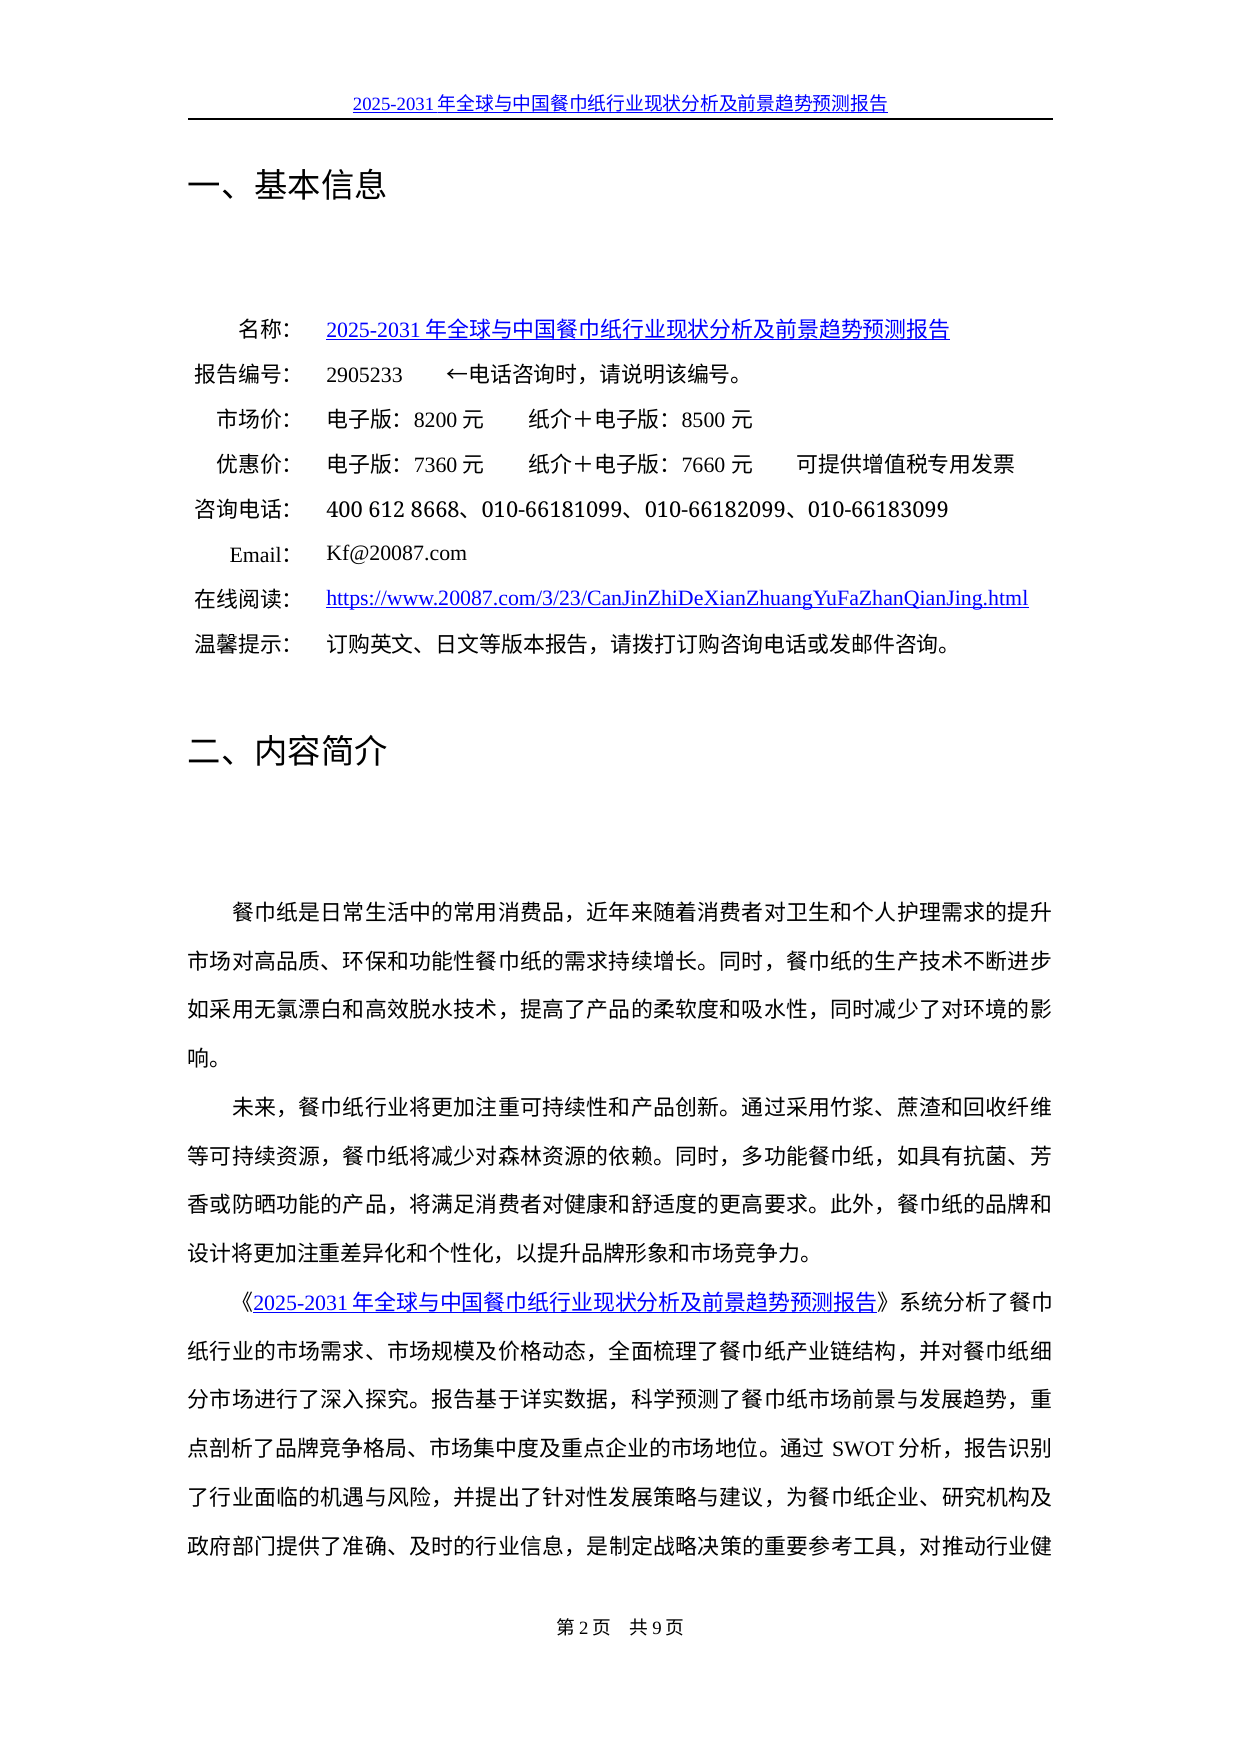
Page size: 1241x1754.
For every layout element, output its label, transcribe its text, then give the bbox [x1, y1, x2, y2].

table_cell 报告编号： [167, 357, 315, 402]
table_cell 电子版：7360 元 纸介＋电子版：7660 元 可提供增值税专用发票 [315, 447, 1073, 492]
table_header 名称： [167, 312, 315, 357]
table_cell 温馨提示： [167, 627, 315, 672]
table_cell 优惠价： [167, 447, 315, 492]
title 二、内容简介 [187, 717, 1053, 782]
table_header 2025-2031年全球与中国餐巾纸行业现状分析及前景趋势预测报告 [315, 312, 1073, 357]
table_cell [315, 582, 1073, 627]
table_cell 咨询电话： [167, 492, 315, 537]
table_cell 电子版：8200 元 纸介＋电子版：8500 元 [315, 402, 1073, 447]
table_cell Email： [167, 537, 315, 582]
table_cell 2905233 ←电话咨询时，请说明该编号。 [315, 357, 1073, 402]
table_cell 在线阅读： [167, 582, 315, 627]
title 一、基本信息 [187, 150, 1053, 215]
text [187, 894, 1053, 1561]
table_cell 订购英文、日文等版本报告，请拨打订购咨询电话或发邮件咨询。 [315, 627, 1073, 672]
table_cell 400 612 8668、010-66181099、010-66182099、010-66183099 [315, 492, 1073, 537]
table_cell 市场价： [167, 402, 315, 447]
table_cell Kf@20087.com [315, 537, 1073, 582]
